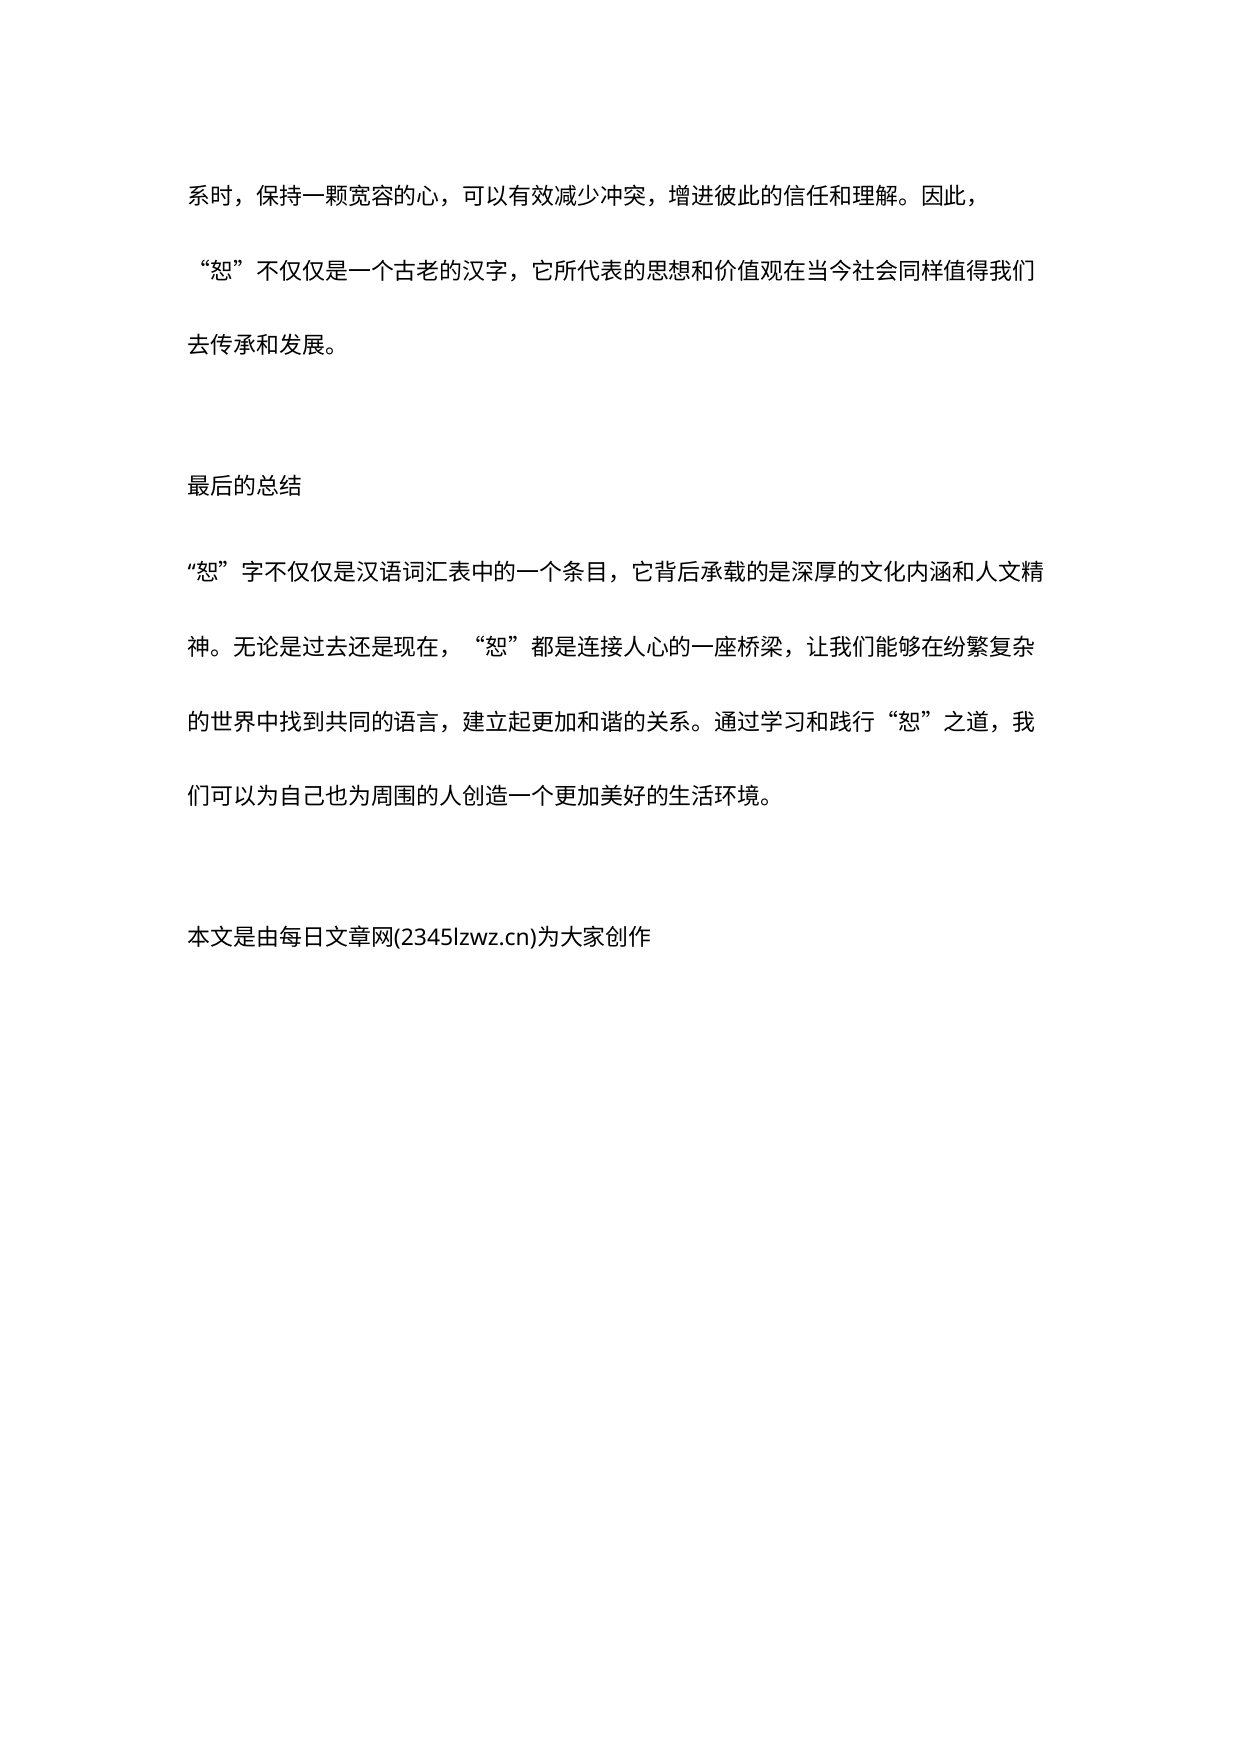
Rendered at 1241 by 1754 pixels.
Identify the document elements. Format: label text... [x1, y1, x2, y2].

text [187, 162, 1053, 376]
text 本文是由每日文章网(2345lzwz.cn)为大家创作 [187, 903, 1053, 968]
text 最后的总结 [187, 452, 1053, 517]
text “恕”字不仅仅是汉语词汇表中的一个条目，它背后承载的是深厚的文化内涵和人文精神。无论是过去还是现在，“恕”都是连接人心的一座桥梁，让我们能够在纷繁复杂的世界中找到共同的语言，建立起更加和谐的关系。通过学习和践行“恕”之道，我们可以为自己也为周围的人创造一个更加美好的生活环境。 [187, 538, 1053, 827]
